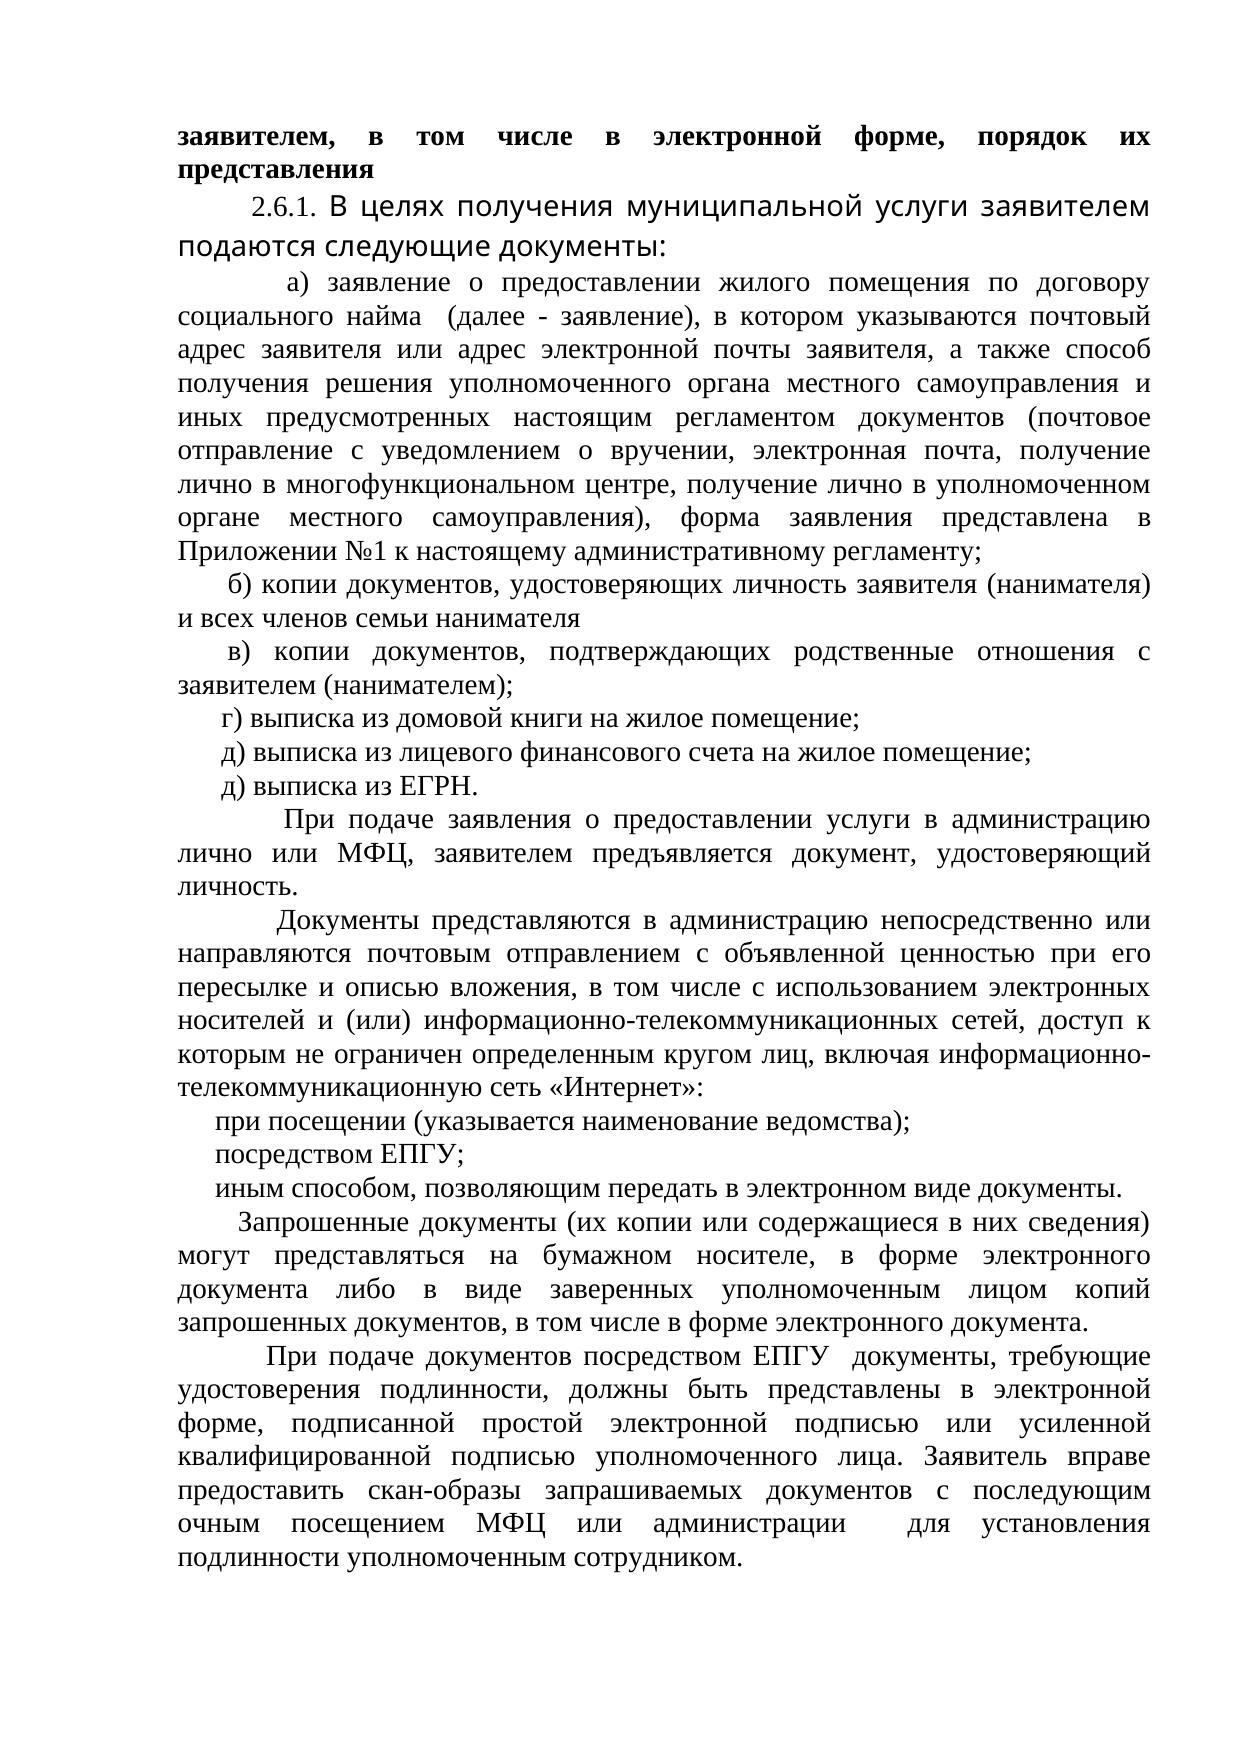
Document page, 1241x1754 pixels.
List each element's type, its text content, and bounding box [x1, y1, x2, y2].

text При подаче заявления о предоставлении услуги в администрацию лично или МФЦ, заявителем предъявляется документ, удостоверяющий личность. [177, 801, 1152, 902]
text иным способом, позволяющим передать в электронном виде документы. [215, 1170, 1152, 1204]
text в) копии документов, подтверждающих родственные отношения с заявителем (нанимателем); [177, 633, 1152, 701]
text посредством ЕПГУ; [215, 1137, 1152, 1170]
text Запрошенные документы (их копии или содержащиеся в них сведения) могут представляться на бумажном носителе, в форме электронного документа либо в виде заверенных уполномоченным лицом копий запрошенных документов, в том числе в форме электронного документа. [177, 1204, 1152, 1338]
text а) заявление о предоставлении жилого помещения по договору социального найма (далее - заявление), в котором указываются почтовый адрес заявителя или адрес электронной почты заявителя, а также способ получения решения уполномоченного органа местного самоуправления и иных предусмотренных настоящим регламентом документов (почтовое отправление с уведомлением о вручении, электронная почта, получение лично в многофункциональном центре, получение лично в уполномоченном органе местного самоуправления), форма заявления представлена в Приложении №1 к настоящему административному регламенту; [177, 264, 1152, 566]
text Документы представляются в администрацию непосредственно или направляются почтовым отправлением с объявленной ценностью при его пересылке и описью вложения, в том числе с использованием электронных носителей и (или) информационно-телекоммуникационных сетей, доступ к которым не ограничен определенным кругом лиц, включая информационно-телекоммуникационную сеть «Интернет»: [177, 902, 1152, 1103]
text б) копии документов, удостоверяющих личность заявителя (нанимателя) и всех членов семьи нанимателя [177, 566, 1152, 633]
text д) выписка из лицевого финансового счета на жилое помещение; [177, 734, 1152, 768]
text При подаче документов посредством ЕПГУ документы, требующие удостоверения подлинности, должны быть представлены в электронной форме, подписанной простой электронной подписью или усиленной квалифицированной подписью уполномоченного лица. Заявитель вправе предоставить скан-образы запрашиваемых документов с последующим очным посещением МФЦ или администрации для установления подлинности уполномоченным сотрудником. [177, 1338, 1152, 1573]
text 2.6.1. В целях получения муниципальной услуги заявителем подаются следующие документы: [177, 185, 1152, 264]
text г) выписка из домовой книги на жилое помещение; [177, 701, 1152, 734]
text д) выписка из ЕГРН. [177, 768, 1152, 801]
text при посещении (указывается наименование ведомства); [215, 1103, 1152, 1137]
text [177, 118, 1152, 185]
